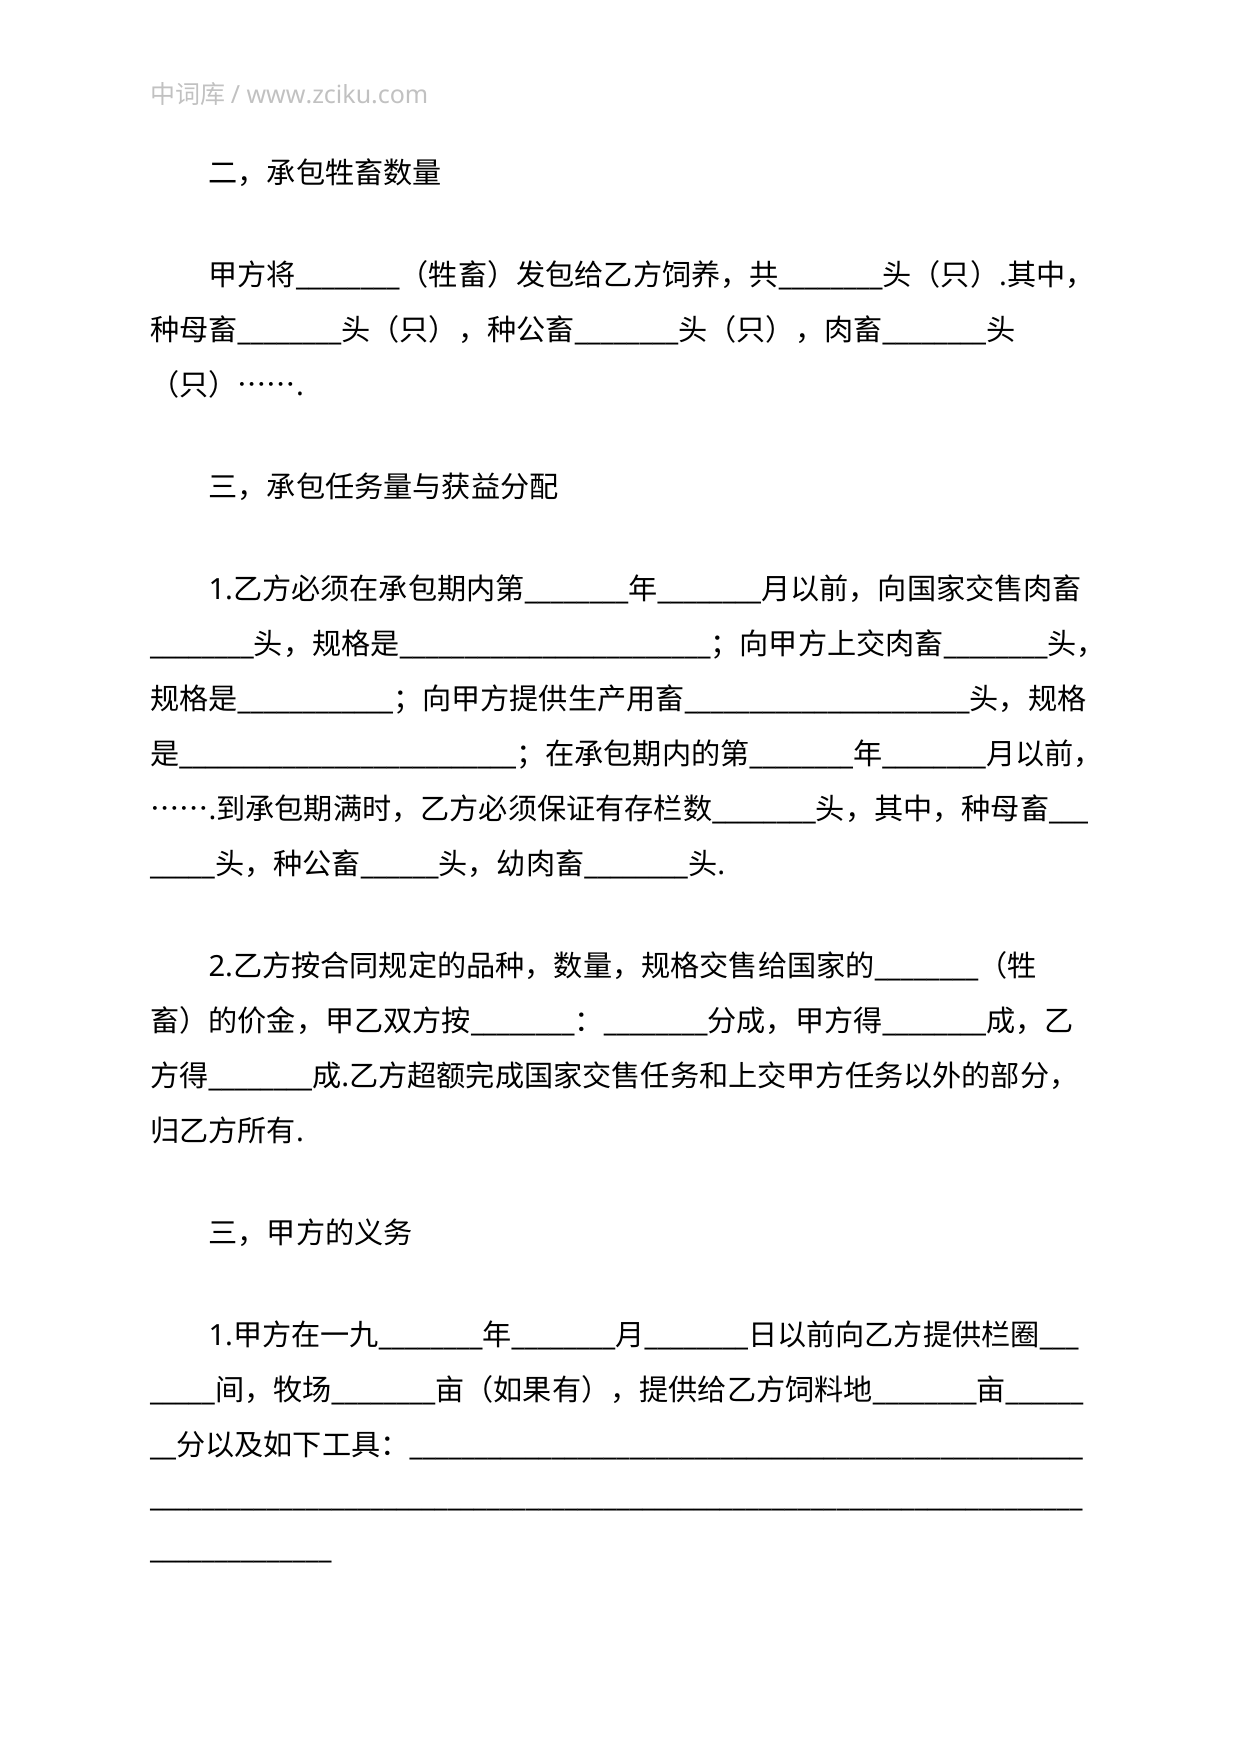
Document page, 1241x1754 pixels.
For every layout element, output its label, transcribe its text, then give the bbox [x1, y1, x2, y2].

text 甲方将________（牲畜）发包给乙方饲养，共________头（只）.其中，种母畜________头（只），种公畜________头（只），肉畜________头（只）……. [150, 252, 1090, 404]
text 二，承包牲畜数量 [150, 150, 1090, 192]
text 1.甲方在一九________年________月________日以前向乙方提供栏圈________间，牧场________亩（如果有），提供给乙方饲料地________亩________分以及如下工具：__________________________________________________________________________________________________________________________________________ [150, 1311, 1090, 1567]
text 三，甲方的义务 [150, 1209, 1090, 1252]
text 三，承包任务量与获益分配 [150, 464, 1090, 506]
text 1.乙方必须在承包期内第________年________月以前，向国家交售肉畜________头，规格是________________________；向甲方上交肉畜________头，规格是____________；向甲方提供生产用畜______________________头，规格是__________________________；在承包期内的第________年________月以前，…….到承包期满时，乙方必须保证有存栏数________头，其中，种母畜________头，种公畜______头，幼肉畜________头. [150, 566, 1090, 883]
text 2.乙方按合同规定的品种，数量，规格交售给国家的________（牲畜）的价金，甲乙双方按________：________分成，甲方得________成，乙方得________成.乙方超额完成国家交售任务和上交甲方任务以外的部分，归乙方所有. [150, 942, 1090, 1150]
